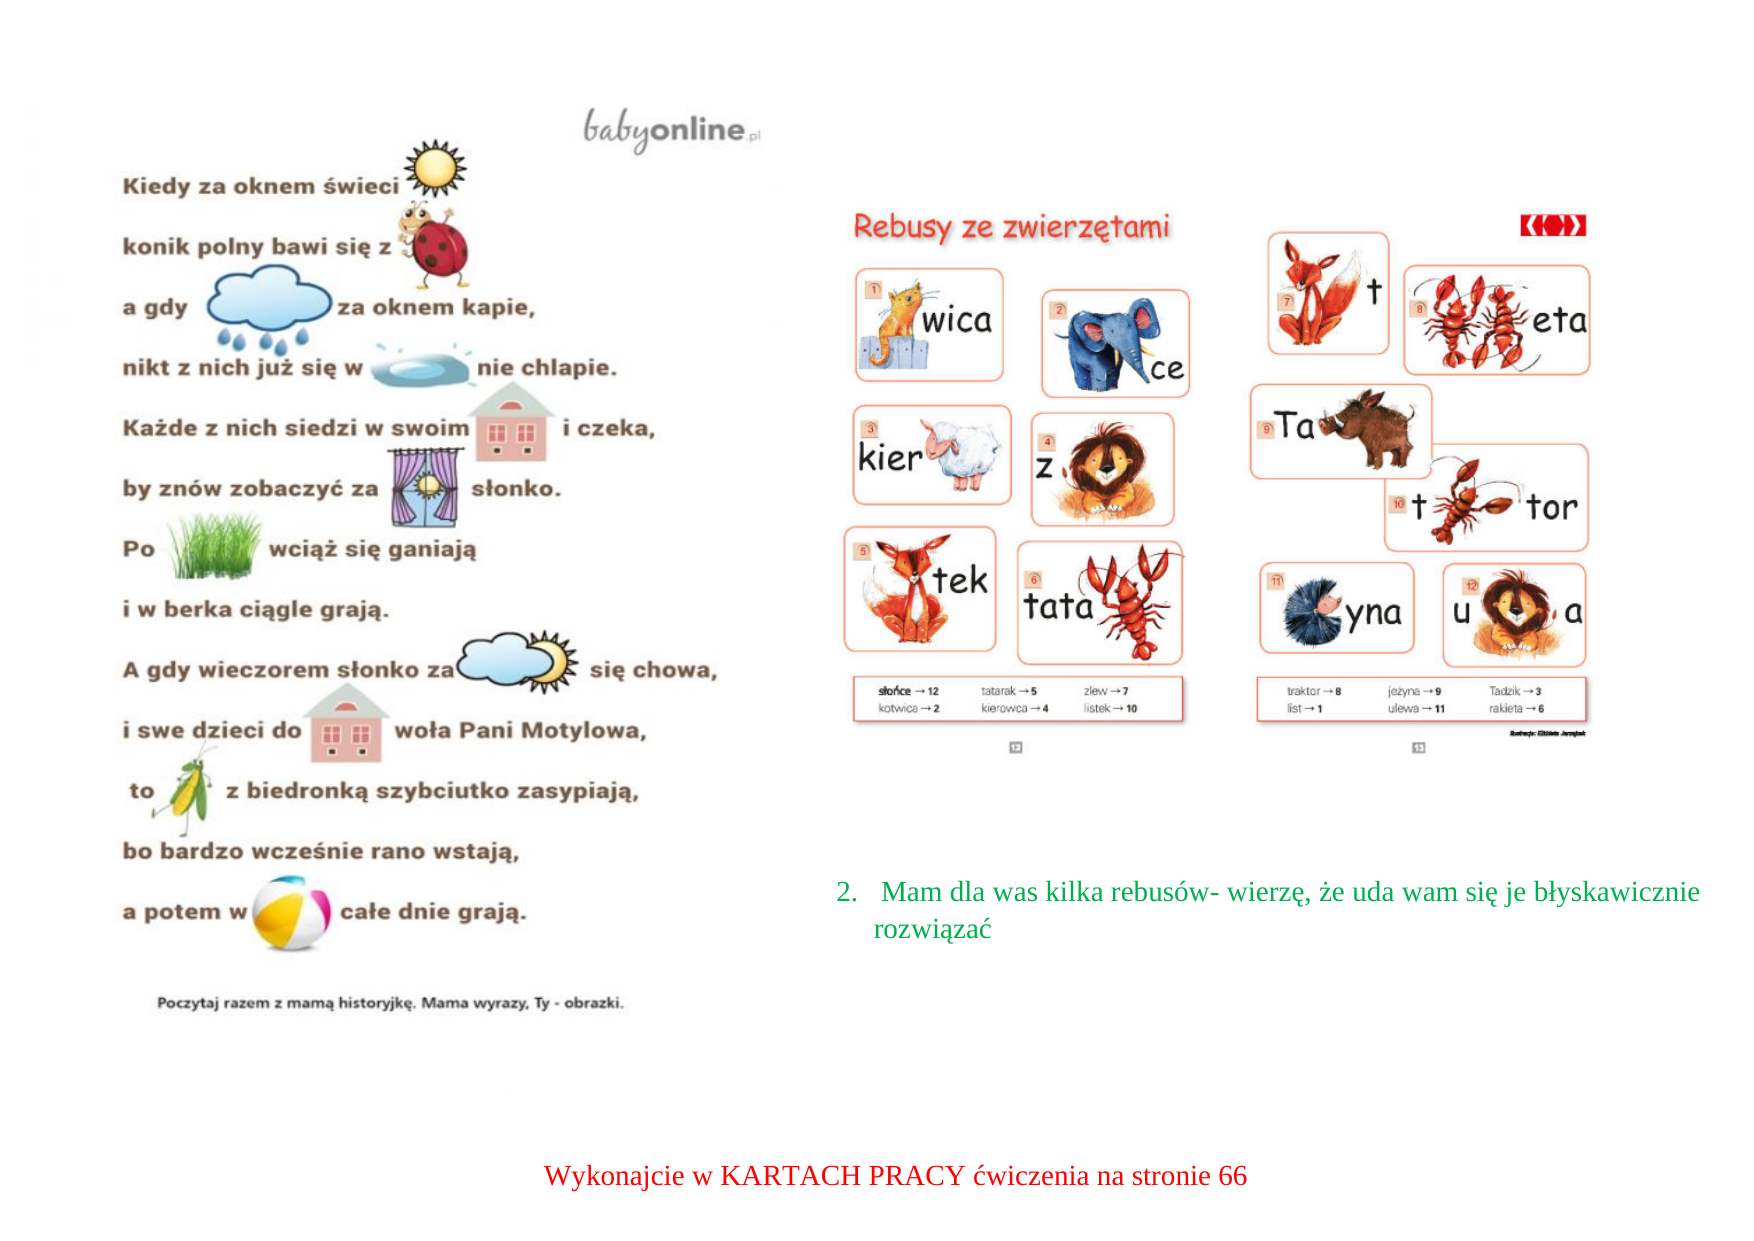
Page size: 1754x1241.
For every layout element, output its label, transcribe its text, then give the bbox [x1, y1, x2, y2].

picture [26, 87, 780, 1090]
text Wykonajcie w KARTACH PRACY ćwiczenia na stronie 66 [67, 1158, 1724, 1192]
list Mam dla was kilka rebusów- wierzę, że uda wam się je błyskawicznie rozwiązać [780, 874, 1724, 944]
picture [811, 189, 1630, 761]
